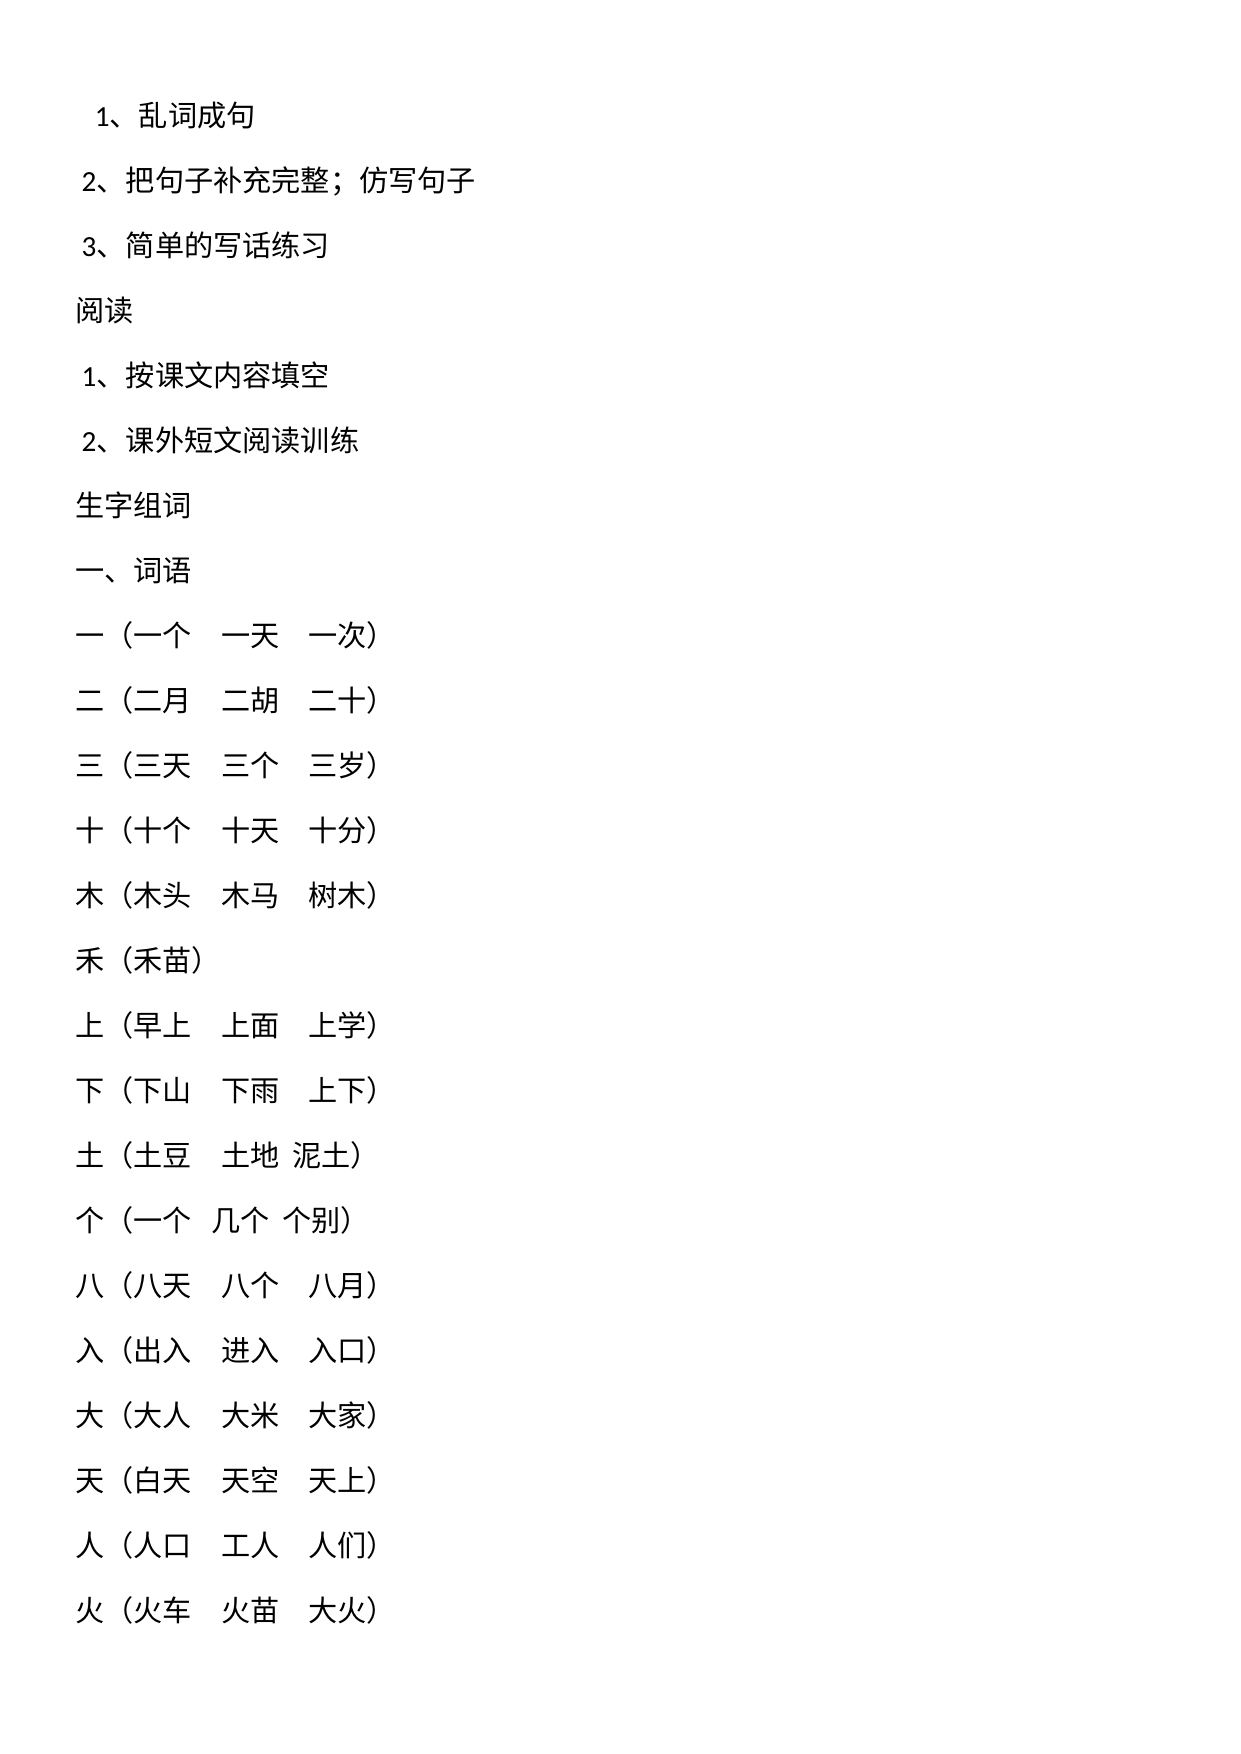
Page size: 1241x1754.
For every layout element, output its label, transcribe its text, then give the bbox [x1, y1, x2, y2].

text 一、词语 [75, 536, 1165, 601]
text 个（一个 几个 个别） [75, 1186, 1165, 1251]
text 1、按课文内容填空 [75, 341, 1165, 406]
text 3、简单的写话练习 [75, 211, 1165, 276]
text 一（一个 一天 一次） [75, 601, 1165, 666]
text 1、乱词成句 [75, 81, 1165, 146]
text 火（火车 火苗 大火） [75, 1576, 1165, 1641]
text 天（白天 天空 天上） [75, 1446, 1165, 1511]
text 上（早上 上面 上学） [75, 991, 1165, 1056]
text 入（出入 进入 入口） [75, 1316, 1165, 1381]
text 阅读 [75, 276, 1165, 341]
text 人（人口 工人 人们） [75, 1511, 1165, 1576]
text 生字组词 [75, 471, 1165, 536]
text 下（下山 下雨 上下） [75, 1056, 1165, 1121]
text 大（大人 大米 大家） [75, 1381, 1165, 1446]
text 木（木头 木马 树木） [75, 861, 1165, 926]
text 三（三天 三个 三岁） [75, 731, 1165, 796]
text 二（二月 二胡 二十） [75, 666, 1165, 731]
text 禾（禾苗） [75, 926, 1165, 991]
text 八（八天 八个 八月） [75, 1251, 1165, 1316]
text 2、课外短文阅读训练 [75, 406, 1165, 471]
text 十（十个 十天 十分） [75, 796, 1165, 861]
text 2、把句子补充完整；仿写句子 [75, 146, 1165, 211]
text 土（土豆 土地 泥土） [75, 1121, 1165, 1186]
